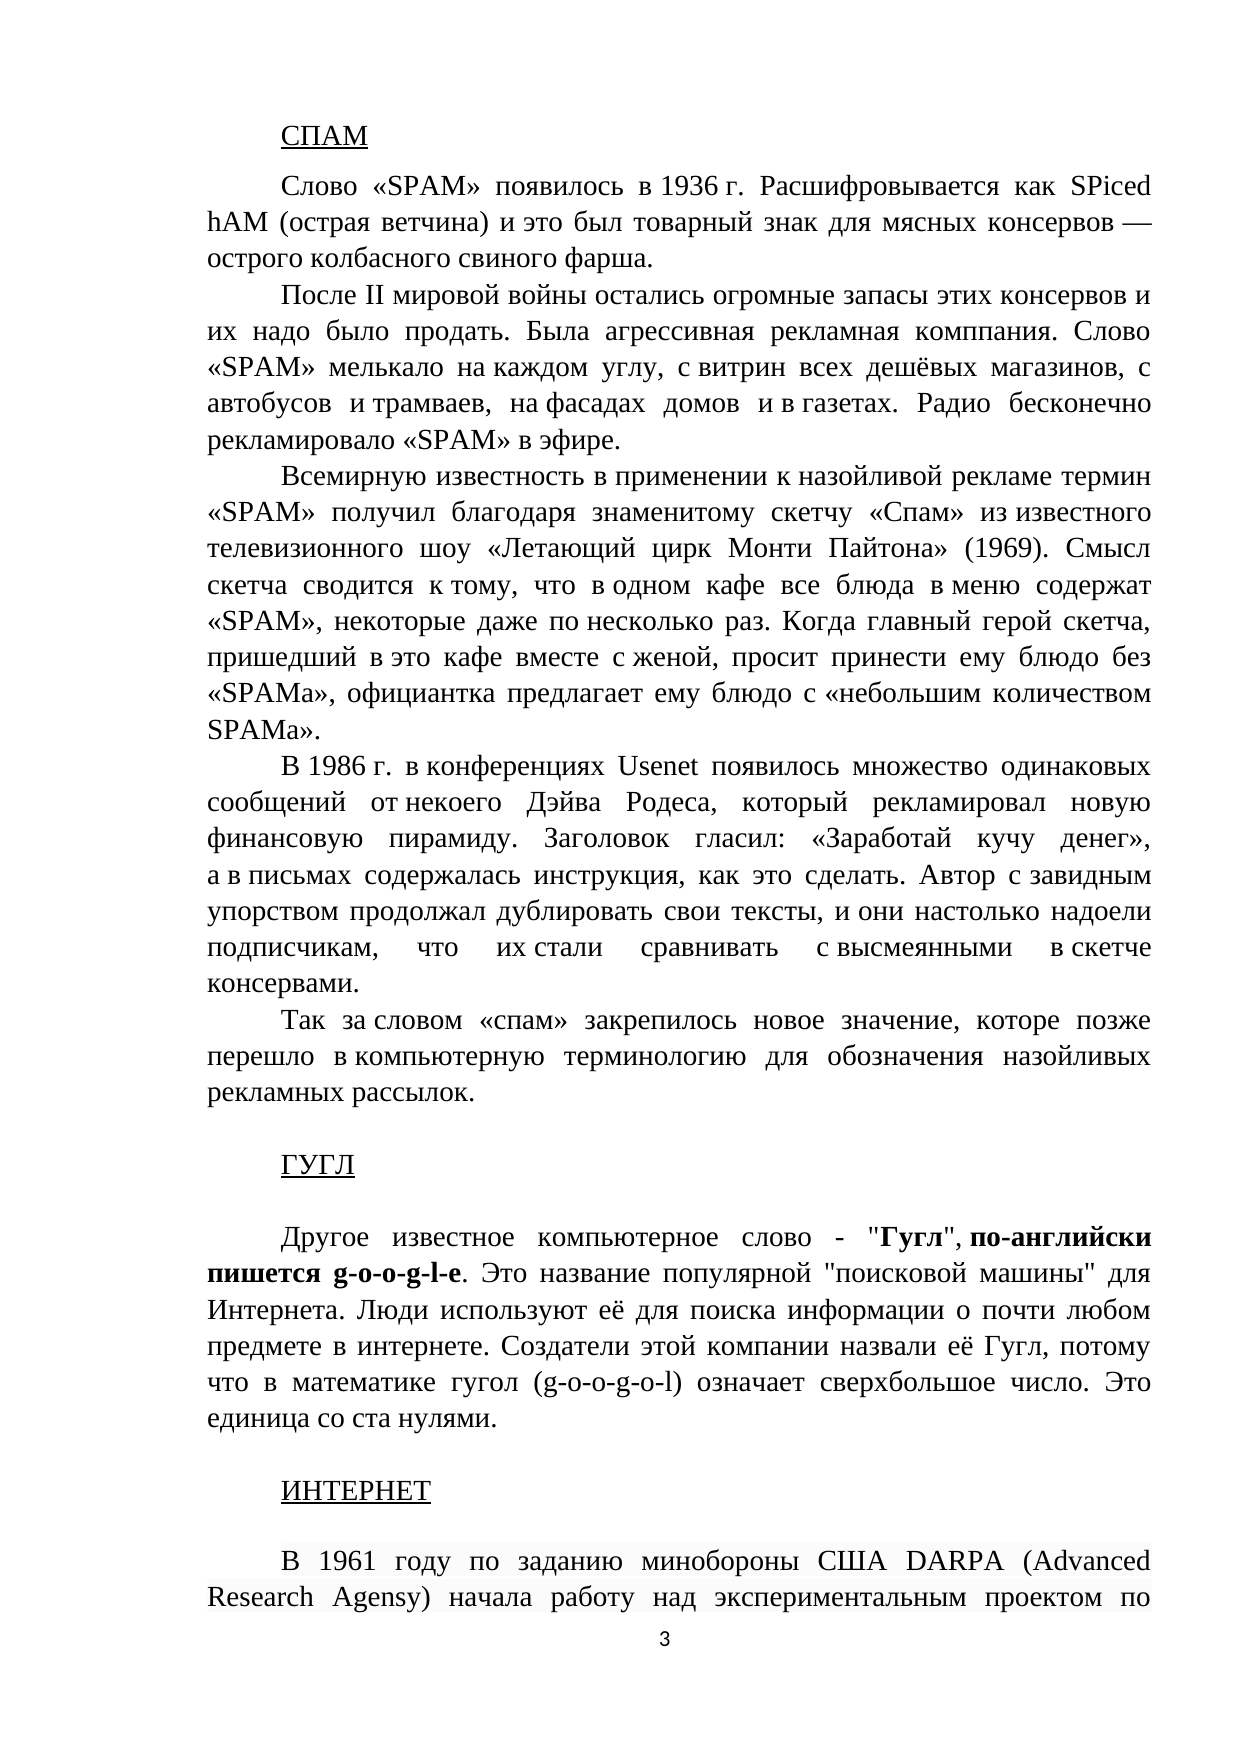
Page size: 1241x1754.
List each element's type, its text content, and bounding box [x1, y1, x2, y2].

text Так за словом «спам» закрепилось новое значение, которе позже перешло в компьютерную терминологию для обозначения назойливых рекламных рассылок. [207, 999, 1152, 1108]
text В 1986 г. в конференциях Usenet появилось множество одинаковых сообщений от некоего Дэйва Родеса, который рекламировал новую финансовую пирамиду. Заголовок гласил: «Заработай кучу денег», а в письмах содержалась инструкция, как это сделать. Автор с завидным упорством продолжал дублировать свои тексты, и они настолько надоели подписчикам, что их стали сравнивать с высмеянными в скетче консервами. [207, 745, 1152, 999]
text Другое известное компьютерное слово - "Гугл", по-английски пишется g-o-o-g-l-e. Это название популярной "поисковой машины" для Интернета. Люди используют её для поиска информации о почти любом предмете в интернете. Создатели этой компании назвали её Гугл, потому что в математике гугол (g-o-o-g-o-l) означает сверхбольшое число. Это единица со ста нулями. [207, 1217, 1152, 1256]
text ГУГЛ [207, 1144, 1152, 1180]
text ИНТЕРНЕТ [207, 1470, 1152, 1507]
text Другое известное компьютерное слово - "Гугл", по-английски пишется g-o-o-g-l-e. Это название популярной "поисковой машины" для Интернета. Люди используют её для поиска информации о почти любом предмете в интернете. Создатели этой компании назвали её Гугл, потому что в математике гугол (g-o-o-g-o-l) означает сверхбольшое число. Это единица со ста нулями. [207, 1398, 1152, 1434]
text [207, 1543, 1152, 1579]
text После II мировой войны остались огромные запасы этих консервов и их надо было продать. Была агрессивная рекламная комппания. Слово «SPAM» мелькало на каждом углу, с витрин всех дешёвых магазинов, с автобусов и трамваев, на фасадах домов и в газетах. Радио бесконечно рекламировало «SPAM» в эфире. [207, 274, 1152, 455]
text СПАМ [207, 118, 1152, 152]
text Слово «SPAM» появилось в 1936 г. Расшифровывается как SPiced hAM (острая ветчина) и это был товарный знак для мясных консервов — острого колбасного свиного фарша. [207, 165, 1152, 274]
text Всемирную известность в применении к назойливой рекламе термин «SPAM» получил благодаря знаменитому скетчу «Спам» из известного телевизионного шоу «Летающий цирк Монти Пайтона» (1969). Смысл скетча сводится к тому, что в одном кафе все блюда в меню содержат «SPAM», некоторые даже по несколько раз. Когда главный герой скетча, пришедший в это кафе вместе с женой, просит принести ему блюдо без «SPAMа», официантка предлагает ему блюдо с «небольшим количеством SPAMа». [207, 455, 1152, 745]
